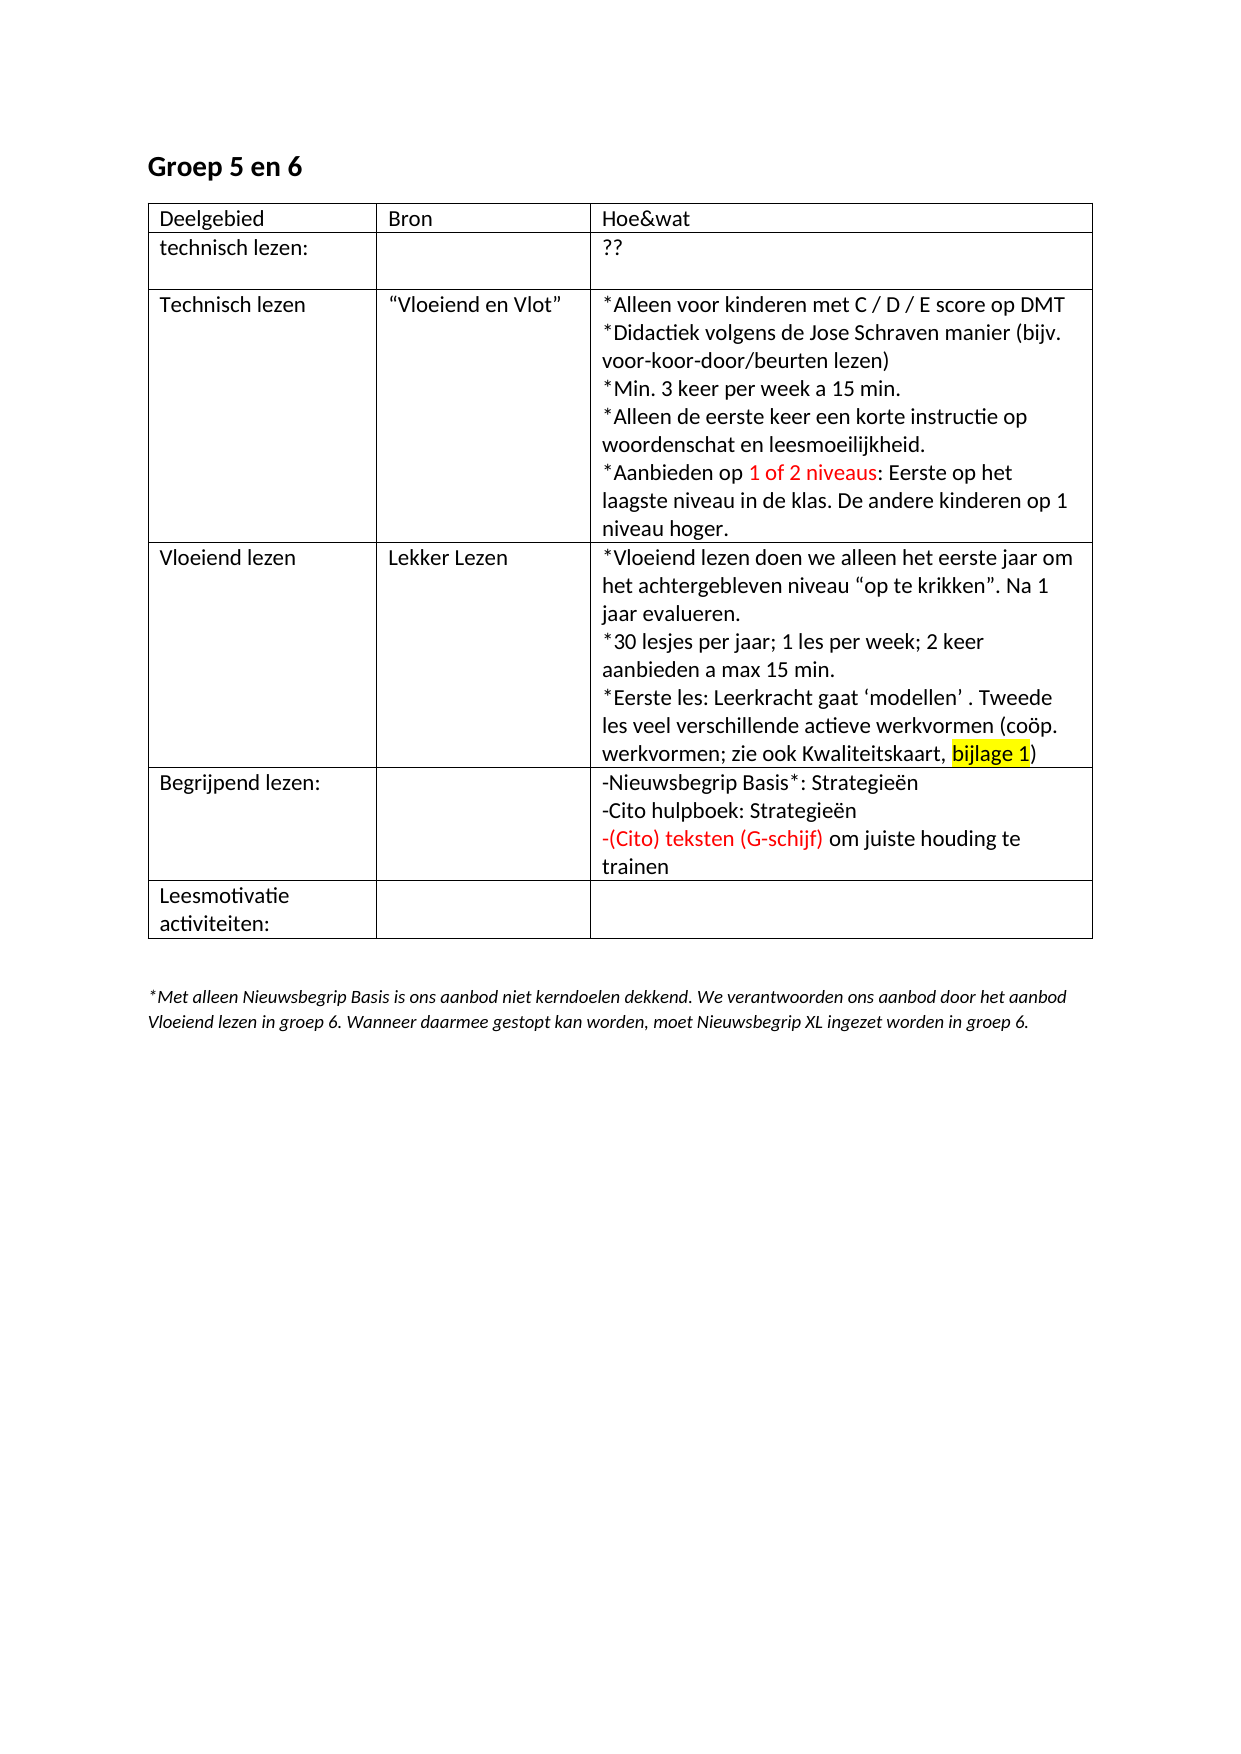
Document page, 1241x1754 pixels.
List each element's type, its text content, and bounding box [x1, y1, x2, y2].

table_cell [377, 768, 590, 880]
table_cell Begrijpend lezen: [149, 768, 376, 880]
table_cell technisch lezen: [149, 233, 376, 289]
table_header Hoe&wat [591, 204, 1092, 232]
table_cell “Vloeiend en Vlot” [377, 290, 590, 542]
table_cell *Vloeiend lezen doen we alleen het eerste jaar om het achtergebleven niveau “op te krikken”. Na 1 jaar evalueren. *30 lesjes per jaar; 1 les per week; 2 keer aanbieden a max 15 min. *Eerste les: Leerkracht gaat ‘modellen’ . Tweede les veel verschillende actieve werkvormen (coöp. werkvormen; zie ook Kwaliteitskaart, bijlage 1) [591, 543, 1092, 767]
table_header Deelgebied [149, 204, 376, 232]
table_cell [591, 881, 1092, 937]
table_cell ?? [591, 233, 1092, 289]
table_cell *Alleen voor kinderen met C / D / E score op DMT *Didactiek volgens de Jose Schraven manier (bijv. voor-koor-door/beurten lezen) *Min. 3 keer per week a 15 min. *Alleen de eerste keer een korte instructie op woordenschat en leesmoeilijkheid. *Aanbieden op 1 of 2 niveaus: Eerste op het laagste niveau in de klas. De andere kinderen op 1 niveau hoger. [591, 290, 1092, 542]
text *Met alleen Nieuwsbegrip Basis is ons aanbod niet kerndoelen dekkend. We verantwoorden ons aanbod door het aanbod Vloeiend lezen in groep 6. Wanneer daarmee gestopt kan worden, moet Nieuwsbegrip XL ingezet worden in groep 6. [148, 985, 1093, 1033]
table_cell Technisch lezen [149, 290, 376, 542]
table_cell [377, 881, 590, 937]
table_cell Leesmotivatie activiteiten: [149, 881, 376, 937]
text Groep 5 en 6 [148, 148, 1093, 183]
table_cell Vloeiend lezen [149, 543, 376, 767]
table_cell -Nieuwsbegrip Basis*: Strategieën -Cito hulpboek: Strategieën -(Cito) teksten (G-schijf) om juiste houding te trainen [591, 768, 1092, 880]
table_header Bron [377, 204, 590, 232]
table_cell [377, 233, 590, 289]
table_cell Lekker Lezen [377, 543, 590, 767]
